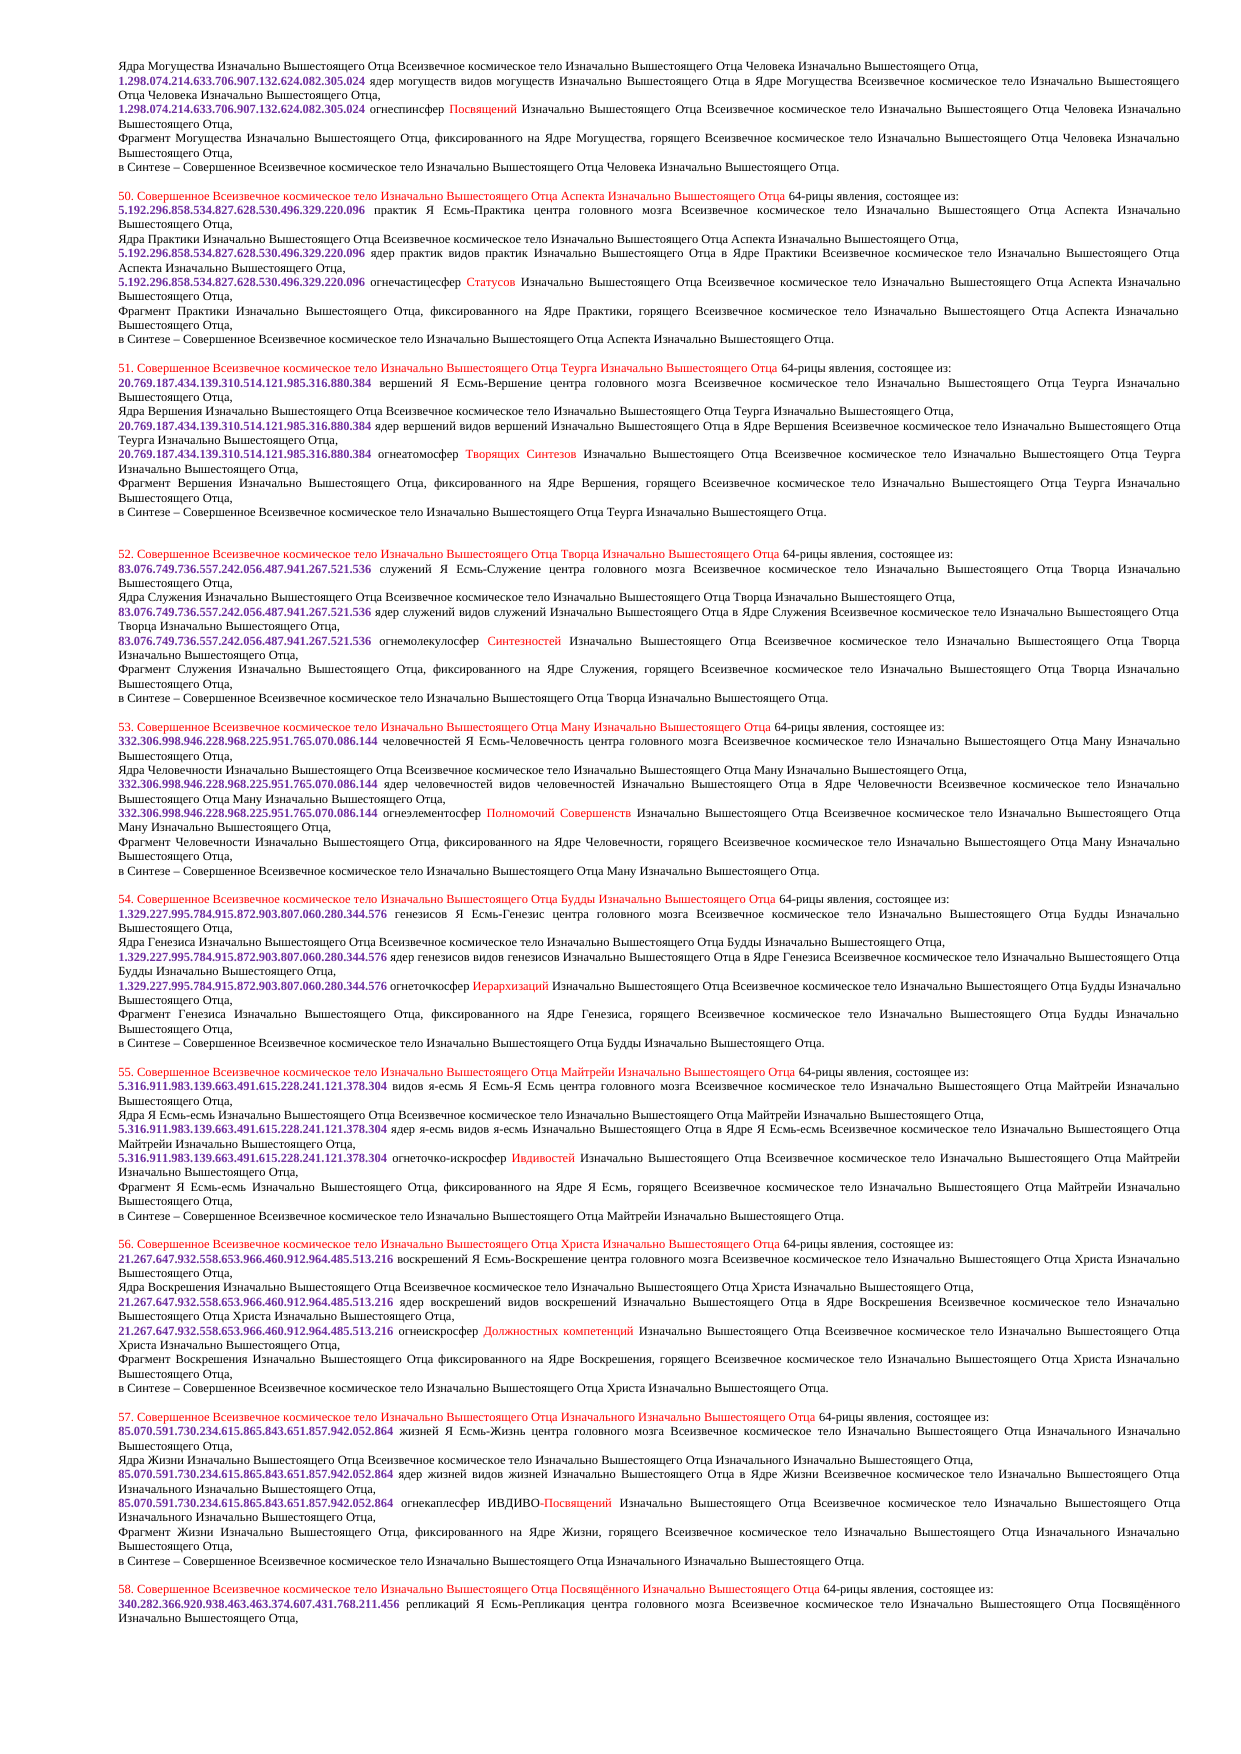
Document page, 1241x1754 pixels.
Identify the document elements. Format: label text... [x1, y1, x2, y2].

text 21.267.647.932.558.653.966.460.912.964.485.513.216 воскрешений Я Есмь-Воскрешение центра головного мозга Всеизвечное космическое тело Изначально Вышестоящего Отца Христа Изначально Вышестоящего Отца, [118, 1251, 1181, 1280]
text 1.329.227.995.784.915.872.903.807.060.280.344.576 генезисов Я Есмь-Генезис центра головного мозга Всеизвечное космическое тело Изначально Вышестоящего Отца Будды Изначально Вышестоящего Отца, [118, 906, 1181, 935]
text 20.769.187.434.139.310.514.121.985.316.880.384 вершений Я Есмь-Вершение центра головного мозга Всеизвечное космическое тело Изначально Вышестоящего Отца Теурга Изначально Вышестоящего Отца, [118, 375, 1181, 404]
text 56. Совершенное Всеизвечное космическое тело Изначально Вышестоящего Отца Христа Изначально Вышестоящего Отца 64-рицы явления, состоящее из: [118, 1237, 1181, 1251]
text Ядра Жизни Изначально Вышестоящего Отца Всеизвечное космическое тело Изначально Вышестоящего Отца Изначального Изначально Вышестоящего Отца, [118, 1453, 1181, 1467]
text Фрагмент Я Есмь-есмь Изначально Вышестоящего Отца, фиксированного на Ядре Я Есмь, горящего Всеизвечное космическое тело Изначально Вышестоящего Отца Майтрейи Изначально Вышестоящего Отца, [118, 1179, 1181, 1208]
text 5.316.911.983.139.663.491.615.228.241.121.378.304 огнеточко-искросфер Ивдивостей Изначально Вышестоящего Отца Всеизвечное космическое тело Изначально Вышестоящего Отца Майтрейи Изначально Вышестоящего Отца, [118, 1151, 1181, 1179]
text в Синтезе – Совершенное Всеизвечное космическое тело Изначально Вышестоящего Отца Майтрейи Изначально Вышестоящего Отца. [118, 1208, 1181, 1223]
text 50. Совершенное Всеизвечное космическое тело Изначально Вышестоящего Отца Аспекта Изначально Вышестоящего Отца 64-рицы явления, состоящее из: [118, 188, 1181, 203]
text Фрагмент Служения Изначально Вышестоящего Отца, фиксированного на Ядре Служения, горящего Всеизвечное космическое тело Изначально Вышестоящего Отца Творца Изначально Вышестоящего Отца, [118, 662, 1181, 691]
text 332.306.998.946.228.968.225.951.765.070.086.144 ядер человечностей видов человечностей Изначально Вышестоящего Отца в Ядре Человечности Всеизвечное космическое тело Изначально Вышестоящего Отца Ману Изначально Вышестоящего Отца, [118, 777, 1181, 806]
text 85.070.591.730.234.615.865.843.651.857.942.052.864 ядер жизней видов жизней Изначально Вышестоящего Отца в Ядре Жизни Всеизвечное космическое тело Изначально Вышестоящего Отца Изначального Изначально Вышестоящего Отца, [118, 1467, 1181, 1496]
text 5.192.296.858.534.827.628.530.496.329.220.096 ядер практик видов практик Изначально Вышестоящего Отца в Ядре Практики Всеизвечное космическое тело Изначально Вышестоящего Отца Аспекта Изначально Вышестоящего Отца, [118, 246, 1181, 275]
text 54. Совершенное Всеизвечное космическое тело Изначально Вышестоящего Отца Будды Изначально Вышестоящего Отца 64-рицы явления, состоящее из: [118, 892, 1181, 906]
text в Синтезе – Совершенное Всеизвечное космическое тело Изначально Вышестоящего Отца Будды Изначально Вышестоящего Отца. [118, 1036, 1181, 1050]
text Ядра Генезиса Изначально Вышестоящего Отца Всеизвечное космическое тело Изначально Вышестоящего Отца Будды Изначально Вышестоящего Отца, [118, 935, 1181, 949]
text Фрагмент Человечности Изначально Вышестоящего Отца, фиксированного на Ядре Человечности, горящего Всеизвечное космическое тело Изначально Вышестоящего Отца Ману Изначально Вышестоящего Отца, [118, 834, 1181, 863]
text 5.192.296.858.534.827.628.530.496.329.220.096 огнечастицесфер Статусов Изначально Вышестоящего Отца Всеизвечное космическое тело Изначально Вышестоящего Отца Аспекта Изначально Вышестоящего Отца, [118, 275, 1181, 303]
text 20.769.187.434.139.310.514.121.985.316.880.384 огнеатомосфер Творящих Синтезов Изначально Вышестоящего Отца Всеизвечное космическое тело Изначально Вышестоящего Отца Теурга Изначально Вышестоящего Отца, [118, 447, 1181, 476]
text 83.076.749.736.557.242.056.487.941.267.521.536 огнемолекулосфер Синтезностей Изначально Вышестоящего Отца Всеизвечное космическое тело Изначально Вышестоящего Отца Творца Изначально Вышестоящего Отца, [118, 633, 1181, 662]
text 52. Совершенное Всеизвечное космическое тело Изначально Вышестоящего Отца Творца Изначально Вышестоящего Отца 64-рицы явления, состоящее из: [118, 547, 1181, 561]
text 83.076.749.736.557.242.056.487.941.267.521.536 ядер служений видов служений Изначально Вышестоящего Отца в Ядре Служения Всеизвечное космическое тело Изначально Вышестоящего Отца Творца Изначально Вышестоящего Отца, [118, 604, 1181, 633]
text Ядра Практики Изначально Вышестоящего Отца Всеизвечное космическое тело Изначально Вышестоящего Отца Аспекта Изначально Вышестоящего Отца, [118, 232, 1181, 246]
text 340.282.366.920.938.463.463.374.607.431.768.211.456 репликаций Я Есмь-Репликация центра головного мозга Всеизвечное космическое тело Изначально Вышестоящего Отца Посвящённого Изначально Вышестоящего Отца, [118, 1596, 1181, 1625]
text Фрагмент Генезиса Изначально Вышестоящего Отца, фиксированного на Ядре Генезиса, горящего Всеизвечное космическое тело Изначально Вышестоящего Отца Будды Изначально Вышестоящего Отца, [118, 1007, 1181, 1036]
text 85.070.591.730.234.615.865.843.651.857.942.052.864 жизней Я Есмь-Жизнь центра головного мозга Всеизвечное космическое тело Изначально Вышестоящего Отца Изначального Изначально Вышестоящего Отца, [118, 1424, 1181, 1453]
text 51. Совершенное Всеизвечное космическое тело Изначально Вышестоящего Отца Теурга Изначально Вышестоящего Отца 64-рицы явления, состоящее из: [118, 361, 1181, 375]
text в Синтезе – Совершенное Всеизвечное космическое тело Изначально Вышестоящего Отца Творца Изначально Вышестоящего Отца. [118, 691, 1181, 705]
text 1.329.227.995.784.915.872.903.807.060.280.344.576 огнеточкосфер Иерархизаций Изначально Вышестоящего Отца Всеизвечное космическое тело Изначально Вышестоящего Отца Будды Изначально Вышестоящего Отца, [118, 978, 1181, 1007]
text 58. Совершенное Всеизвечное космическое тело Изначально Вышестоящего Отца Посвящённого Изначально Вышестоящего Отца 64-рицы явления, состоящее из: [118, 1582, 1181, 1596]
text Ядра Человечности Изначально Вышестоящего Отца Всеизвечное космическое тело Изначально Вышестоящего Отца Ману Изначально Вышестоящего Отца, [118, 763, 1181, 777]
text Ядра Воскрешения Изначально Вышестоящего Отца Всеизвечное космическое тело Изначально Вышестоящего Отца Христа Изначально Вышестоящего Отца, [118, 1280, 1181, 1294]
text в Синтезе – Совершенное Всеизвечное космическое тело Изначально Вышестоящего Отца Христа Изначально Вышестоящего Отца. [118, 1381, 1181, 1395]
text Ядра Я Есмь-есмь Изначально Вышестоящего Отца Всеизвечное космическое тело Изначально Вышестоящего Отца Майтрейи Изначально Вышестоящего Отца, [118, 1108, 1181, 1122]
text в Синтезе – Совершенное Всеизвечное космическое тело Изначально Вышестоящего Отца Аспекта Изначально Вышестоящего Отца. [118, 332, 1181, 347]
text 83.076.749.736.557.242.056.487.941.267.521.536 служений Я Есмь-Служение центра головного мозга Всеизвечное космическое тело Изначально Вышестоящего Отца Творца Изначально Вышестоящего Отца, [118, 561, 1181, 590]
text Фрагмент Воскрешения Изначально Вышестоящего Отца фиксированного на Ядре Воскрешения, горящего Всеизвечное космическое тело Изначально Вышестоящего Отца Христа Изначально Вышестоящего Отца, [118, 1352, 1181, 1381]
text Фрагмент Практики Изначально Вышестоящего Отца, фиксированного на Ядре Практики, горящего Всеизвечное космическое тело Изначально Вышестоящего Отца Аспекта Изначально Вышестоящего Отца, [118, 303, 1181, 332]
text в Синтезе – Совершенное Всеизвечное космическое тело Изначально Вышестоящего Отца Изначального Изначально Вышестоящего Отца. [118, 1553, 1181, 1568]
text 1.298.074.214.633.706.907.132.624.082.305.024 огнеспинсфер Посвящений Изначально Вышестоящего Отца Всеизвечное космическое тело Изначально Вышестоящего Отца Человека Изначально Вышестоящего Отца, [118, 102, 1181, 131]
text 85.070.591.730.234.615.865.843.651.857.942.052.864 огнекаплесфер ИВДИВО-Посвящений Изначально Вышестоящего Отца Всеизвечное космическое тело Изначально Вышестоящего Отца Изначального Изначально Вышестоящего Отца, [118, 1496, 1181, 1524]
text в Синтезе – Совершенное Всеизвечное космическое тело Изначально Вышестоящего Отца Человека Изначально Вышестоящего Отца. [118, 160, 1181, 174]
text 21.267.647.932.558.653.966.460.912.964.485.513.216 ядер воскрешений видов воскрешений Изначально Вышестоящего Отца в Ядре Воскрешения Всеизвечное космическое тело Изначально Вышестоящего Отца Христа Изначально Вышестоящего Отца, [118, 1294, 1181, 1323]
text 5.316.911.983.139.663.491.615.228.241.121.378.304 видов я-есмь Я Есмь-Я Есмь центра головного мозга Всеизвечное космическое тело Изначально Вышестоящего Отца Майтрейи Изначально Вышестоящего Отца, [118, 1079, 1181, 1108]
text 57. Совершенное Всеизвечное космическое тело Изначально Вышестоящего Отца Изначального Изначально Вышестоящего Отца 64-рицы явления, состоящее из: [118, 1409, 1181, 1424]
text Ядра Служения Изначально Вышестоящего Отца Всеизвечное космическое тело Изначально Вышестоящего Отца Творца Изначально Вышестоящего Отца, [118, 590, 1181, 604]
text 1.329.227.995.784.915.872.903.807.060.280.344.576 ядер генезисов видов генезисов Изначально Вышестоящего Отца в Ядре Генезиса Всеизвечное космическое тело Изначально Вышестоящего Отца Будды Изначально Вышестоящего Отца, [118, 949, 1181, 978]
text 5.192.296.858.534.827.628.530.496.329.220.096 практик Я Есмь-Практика центра головного мозга Всеизвечное космическое тело Изначально Вышестоящего Отца Аспекта Изначально Вышестоящего Отца, [118, 203, 1181, 232]
text 5.316.911.983.139.663.491.615.228.241.121.378.304 ядер я-есмь видов я-есмь Изначально Вышестоящего Отца в Ядре Я Есмь-есмь Всеизвечное космическое тело Изначально Вышестоящего Отца Майтрейи Изначально Вышестоящего Отца, [118, 1122, 1181, 1151]
text 1.298.074.214.633.706.907.132.624.082.305.024 ядер могуществ видов могуществ Изначально Вышестоящего Отца в Ядре Могущества Всеизвечное космическое тело Изначально Вышестоящего Отца Человека Изначально Вышестоящего Отца, [118, 73, 1181, 102]
text в Синтезе – Совершенное Всеизвечное космическое тело Изначально Вышестоящего Отца Ману Изначально Вышестоящего Отца. [118, 863, 1181, 878]
text 332.306.998.946.228.968.225.951.765.070.086.144 человечностей Я Есмь-Человечность центра головного мозга Всеизвечное космическое тело Изначально Вышестоящего Отца Ману Изначально Вышестоящего Отца, [118, 734, 1181, 763]
text 53. Совершенное Всеизвечное космическое тело Изначально Вышестоящего Отца Ману Изначально Вышестоящего Отца 64-рицы явления, состоящее из: [118, 719, 1181, 734]
text 55. Совершенное Всеизвечное космическое тело Изначально Вышестоящего Отца Майтрейи Изначально Вышестоящего Отца 64-рицы явления, состоящее из: [118, 1064, 1181, 1079]
text Ядра Вершения Изначально Вышестоящего Отца Всеизвечное космическое тело Изначально Вышестоящего Отца Теурга Изначально Вышестоящего Отца, [118, 404, 1181, 418]
text 21.267.647.932.558.653.966.460.912.964.485.513.216 огнеискросфер Должностных компетенций Изначально Вышестоящего Отца Всеизвечное космическое тело Изначально Вышестоящего Отца Христа Изначально Вышестоящего Отца, [118, 1323, 1181, 1352]
text Ядра Могущества Изначально Вышестоящего Отца Всеизвечное космическое тело Изначально Вышестоящего Отца Человека Изначально Вышестоящего Отца, [118, 59, 1181, 73]
text 332.306.998.946.228.968.225.951.765.070.086.144 огнеэлементосфер Полномочий Совершенств Изначально Вышестоящего Отца Всеизвечное космическое тело Изначально Вышестоящего Отца Ману Изначально Вышестоящего Отца, [118, 806, 1181, 834]
text Фрагмент Вершения Изначально Вышестоящего Отца, фиксированного на Ядре Вершения, горящего Всеизвечное космическое тело Изначально Вышестоящего Отца Теурга Изначально Вышестоящего Отца, [118, 476, 1181, 505]
text в Синтезе – Совершенное Всеизвечное космическое тело Изначально Вышестоящего Отца Теурга Изначально Вышестоящего Отца. [118, 505, 1181, 519]
text Фрагмент Могущества Изначально Вышестоящего Отца, фиксированного на Ядре Могущества, горящего Всеизвечное космическое тело Изначально Вышестоящего Отца Человека Изначально Вышестоящего Отца, [118, 131, 1181, 160]
text 20.769.187.434.139.310.514.121.985.316.880.384 ядер вершений видов вершений Изначально Вышестоящего Отца в Ядре Вершения Всеизвечное космическое тело Изначально Вышестоящего Отца Теурга Изначально Вышестоящего Отца, [118, 418, 1181, 447]
text Фрагмент Жизни Изначально Вышестоящего Отца, фиксированного на Ядре Жизни, горящего Всеизвечное космическое тело Изначально Вышестоящего Отца Изначального Изначально Вышестоящего Отца, [118, 1524, 1181, 1553]
